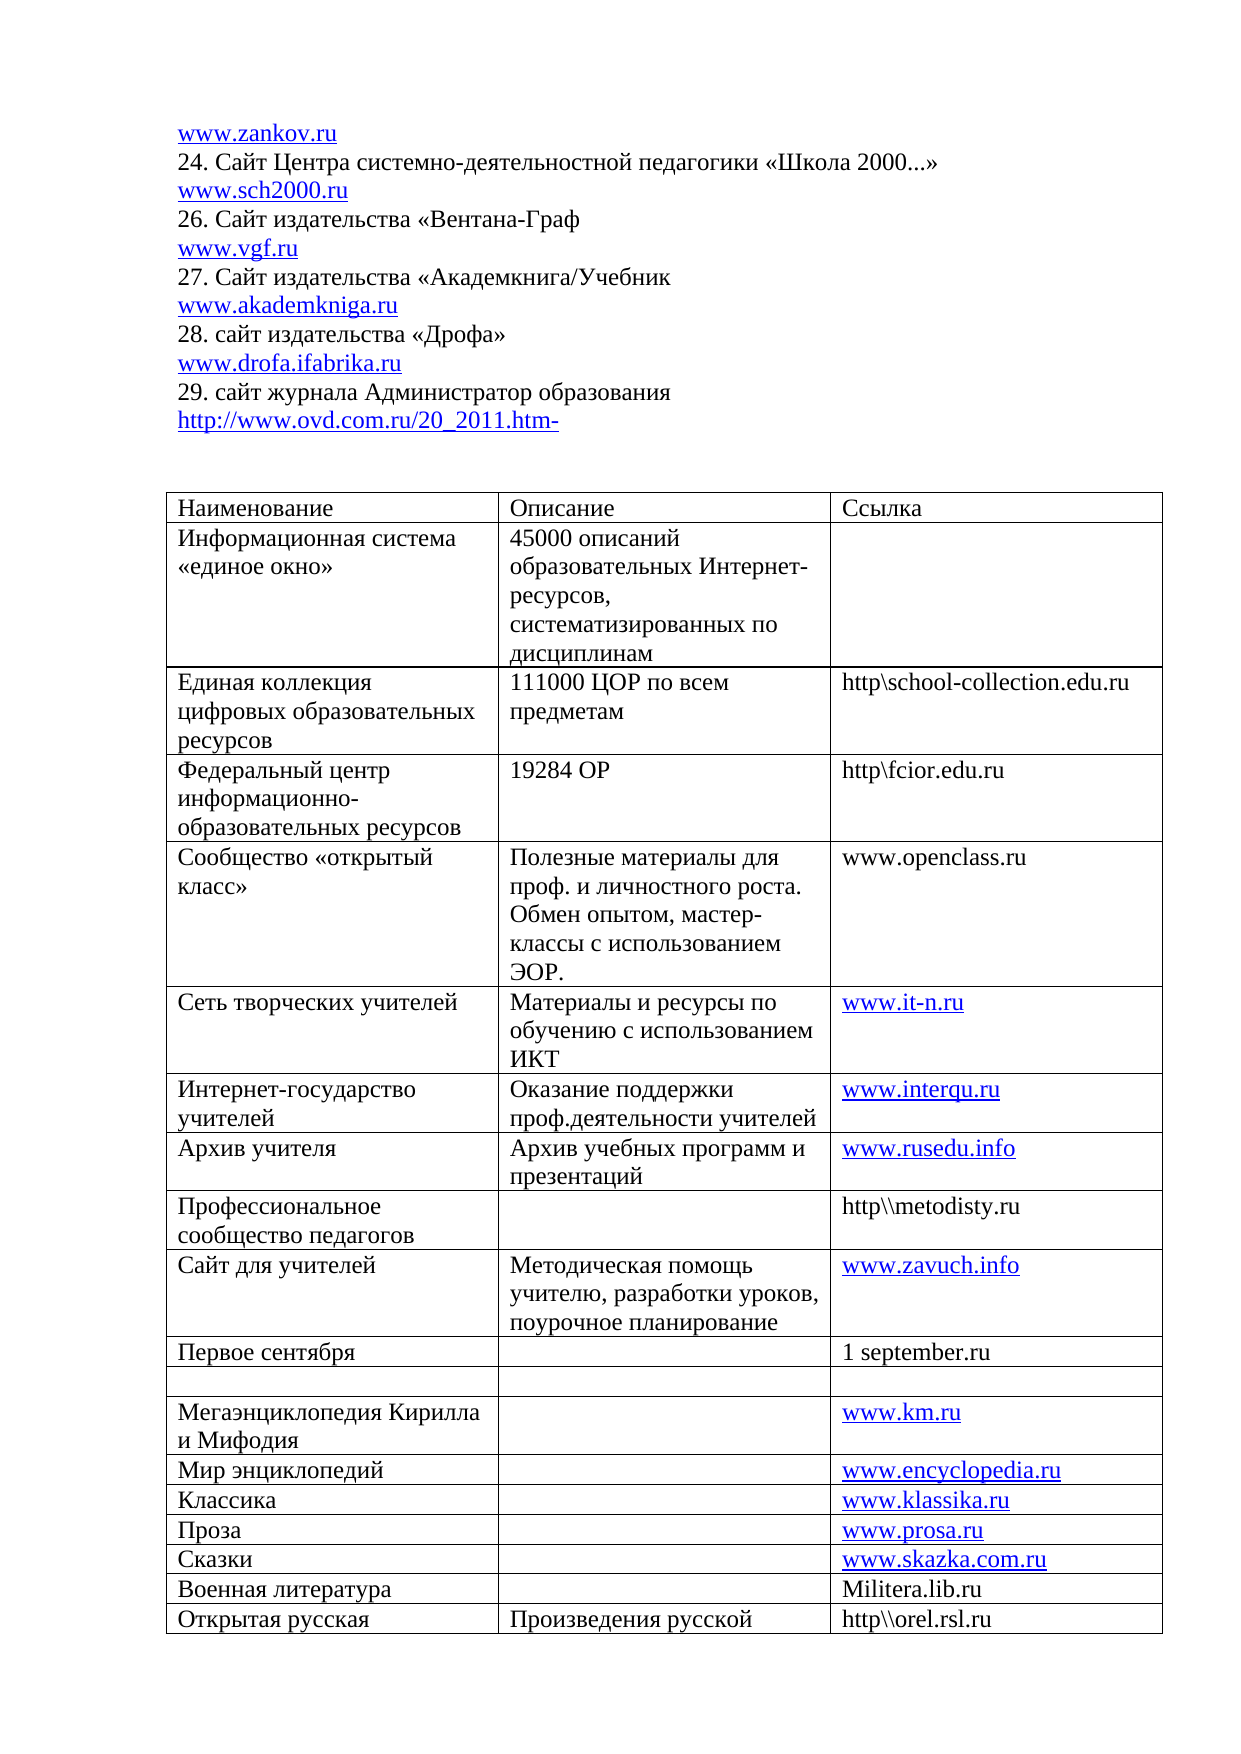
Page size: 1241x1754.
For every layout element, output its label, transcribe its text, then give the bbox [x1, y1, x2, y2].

table_cell [831, 523, 1162, 666]
table_cell Сайт для учителей [167, 1250, 498, 1336]
table_cell [499, 1455, 830, 1484]
table_cell Мегаэнциклопедия Кирилла и Мифодия [167, 1397, 498, 1454]
table_cell Первое сентября [167, 1337, 498, 1366]
table_cell Материалы и ресурсы по обучению с использованием ИКТ [499, 987, 830, 1073]
table_cell Федеральный центр информационно-образовательных ресурсов [167, 755, 498, 841]
table_cell www.it-n.ru [831, 987, 1162, 1073]
table_cell www.rusedu.info [831, 1133, 1162, 1190]
table_header Ссылка [831, 493, 1162, 522]
table_cell 111000 ЦОР по всем предметам [499, 668, 830, 754]
table_cell Сеть творческих учителей [167, 987, 498, 1073]
table_cell [499, 1485, 830, 1514]
table_cell [499, 1337, 830, 1366]
table_cell www.interqu.ru [831, 1074, 1162, 1132]
text 29. сайт журнала Администратор образования [177, 377, 1152, 406]
table_cell Военная литература [167, 1574, 498, 1603]
table_cell Профессиональное сообщество педагогов [167, 1191, 498, 1249]
table_header Описание [499, 493, 830, 522]
table_cell [167, 1367, 498, 1396]
table_cell www.openclass.ru [831, 842, 1162, 986]
table_cell http\fcior.edu.ru [831, 755, 1162, 841]
table_cell Единая коллекция цифровых образовательных ресурсов [167, 668, 498, 754]
table_cell 19284 ОР [499, 755, 830, 841]
table_cell Полезные материалы для проф. и личностного роста. Обмен опытом, мастер-классы с использованием ЭОР. [499, 842, 830, 986]
table_cell [499, 1191, 830, 1249]
table_cell www.zavuch.info [831, 1250, 1162, 1336]
table_cell www.encyclopedia.ru [831, 1455, 1162, 1484]
table_cell [499, 1397, 830, 1454]
table_cell Сказки [167, 1545, 498, 1573]
table_cell Сообщество «открытый класс» [167, 842, 498, 986]
table_cell Интернет-государство учителей [167, 1074, 498, 1132]
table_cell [499, 1604, 830, 1633]
table_cell Оказание поддержки проф.деятельности учителей [499, 1074, 830, 1132]
table_cell Проза [167, 1515, 498, 1543]
table_header Наименование [167, 493, 498, 522]
text 27. Сайт издательства «Академкнига/Учебник [177, 262, 1152, 291]
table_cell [167, 1604, 498, 1633]
table_cell [499, 1367, 830, 1396]
text www.drofa.ifabrika.ru [177, 348, 1152, 377]
table_cell http\\orel.rsl.ru [831, 1604, 1162, 1633]
table_cell http\\metodisty.ru [831, 1191, 1162, 1249]
text www.zankov.ru [177, 118, 1152, 147]
table_cell Militera.lib.ru [831, 1574, 1162, 1603]
table_cell Методическая помощь учителю, разработки уроков, поурочное планирование [499, 1250, 830, 1336]
text 24. Сайт Центра системно-деятельностной педагогики «Школа 2000...» [177, 147, 1152, 176]
text 28. сайт издательства «Дрофа» [177, 319, 1152, 348]
table_cell [499, 1545, 830, 1573]
table_cell 45000 описаний образовательных Интернет-ресурсов, систематизированных по дисциплинам [499, 523, 830, 666]
text www.vgf.ru [177, 233, 1152, 262]
table_cell Классика [167, 1485, 498, 1514]
table_cell Архив учебных программ и презентаций [499, 1133, 830, 1190]
table_cell www.klassika.ru [831, 1485, 1162, 1514]
text www.akademkniga.ru [177, 291, 1152, 319]
text http://www.ovd.com.ru/20_2011.htm- [177, 406, 1152, 434]
table_cell Архив учителя [167, 1133, 498, 1190]
table_cell [499, 1574, 830, 1603]
table_cell www.skazka.com.ru [831, 1545, 1162, 1573]
table_cell www.prosa.ru [831, 1515, 1162, 1543]
table_cell http\school-collection.edu.ru [831, 668, 1162, 754]
table_cell 1 september.ru [831, 1337, 1162, 1366]
table_cell [831, 1367, 1162, 1396]
text www.sch2000.ru [177, 176, 1152, 204]
table_cell Мир энциклопедий [167, 1455, 498, 1484]
text 26. Сайт издательства «Вентана-Граф [177, 204, 1152, 233]
table_cell Информационная система «единое окно» [167, 523, 498, 666]
table_cell [499, 1515, 830, 1543]
table_cell www.km.ru [831, 1397, 1162, 1454]
